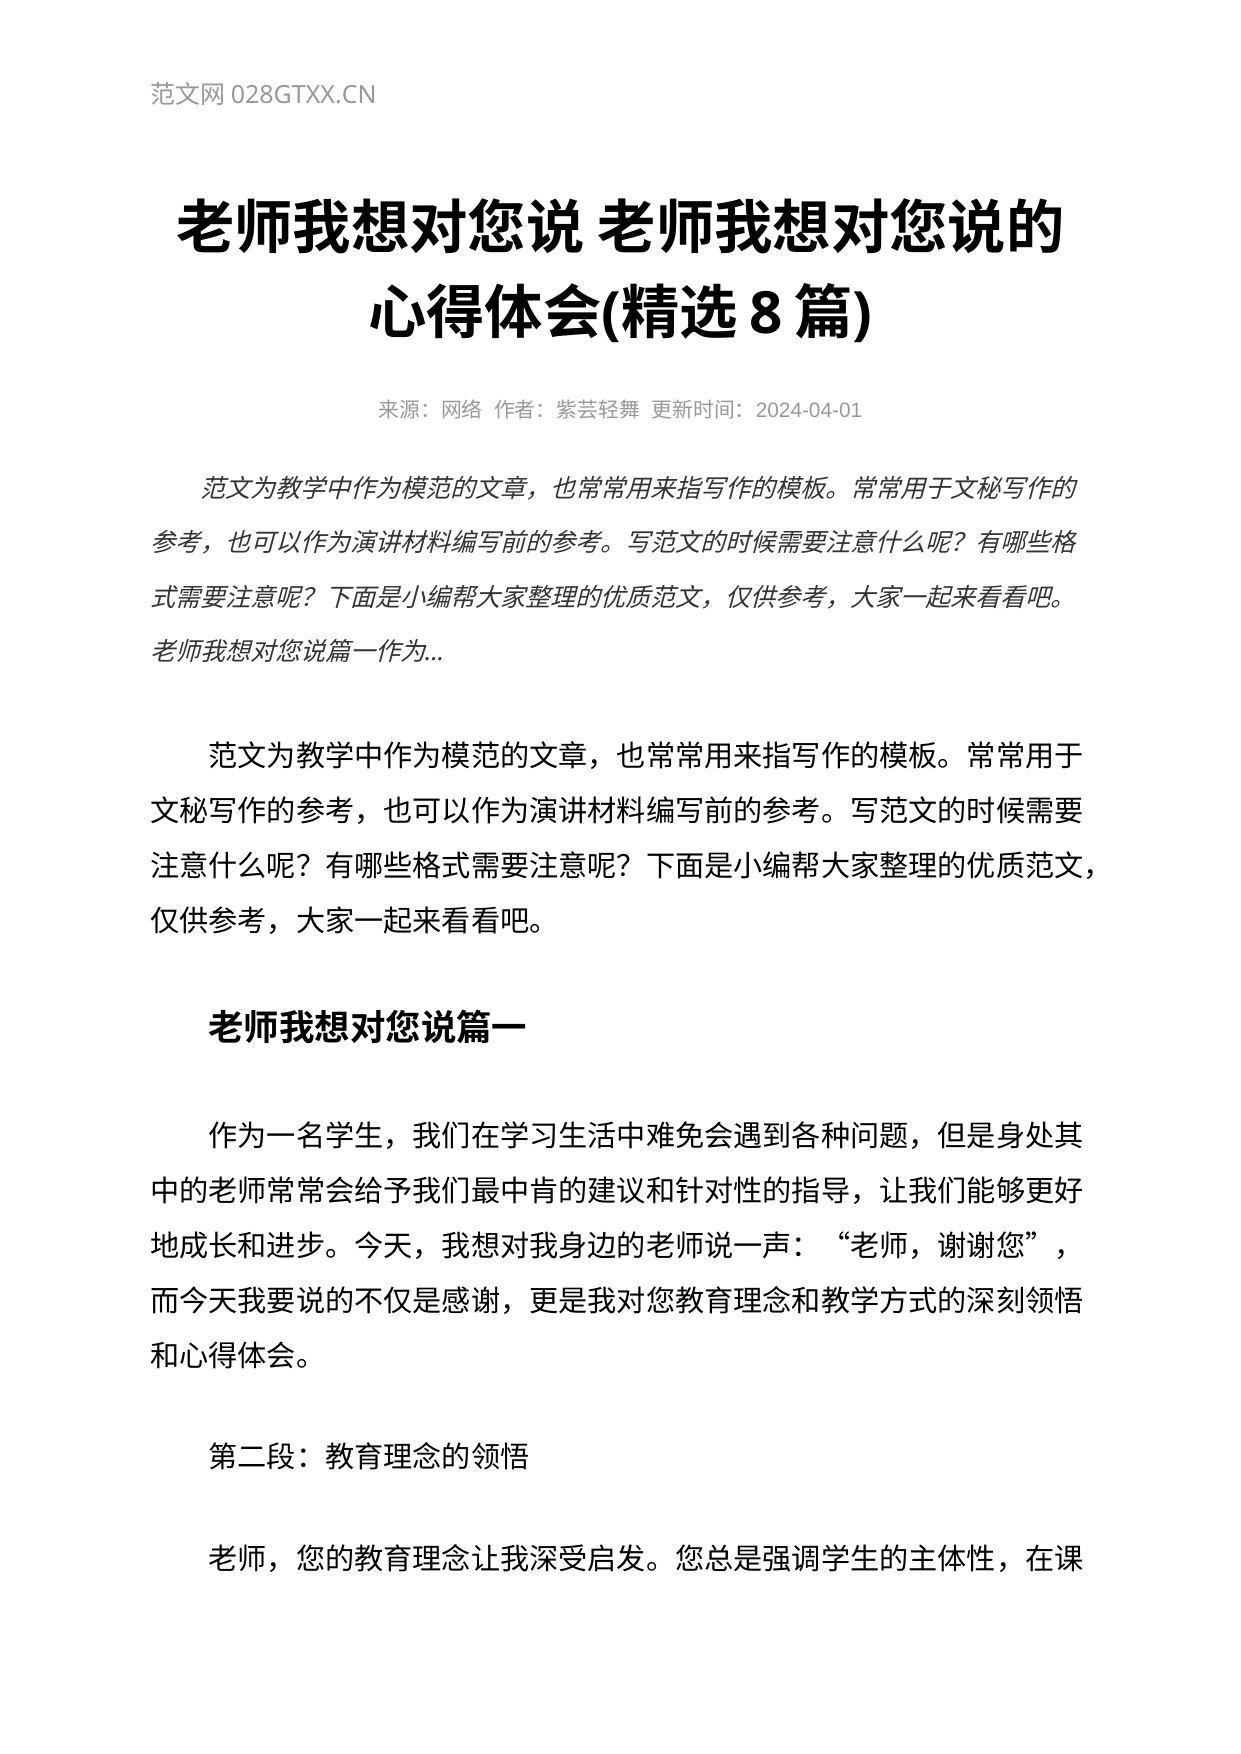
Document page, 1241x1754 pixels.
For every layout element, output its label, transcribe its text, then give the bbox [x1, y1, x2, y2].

text 来源：网络 作者：紫芸轻舞 更新时间：2024-04-01 [150, 397, 1090, 421]
subtitle 老师我想对您说 老师我想对您说的心得体会(精选8篇) [150, 181, 1090, 351]
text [150, 1536, 1090, 1578]
text 老师我想对您说篇一 [150, 999, 1090, 1050]
text 作为一名学生，我们在学习生活中难免会遇到各种问题，但是身处其中的老师常常会给予我们最中肯的建议和针对性的指导，让我们能够更好地成长和进步。今天，我想对我身边的老师说一声：“老师，谢谢您”，而今天我要说的不仅是感谢，更是我对您教育理念和教学方式的深刻领悟和心得体会。 [150, 1112, 1090, 1374]
text 范文为教学中作为模范的文章，也常常用来指写作的模板。常常用于文秘写作的参考，也可以作为演讲材料编写前的参考。写范文的时候需要注意什么呢？有哪些格式需要注意呢？下面是小编帮大家整理的优质范文，仅供参考，大家一起来看看吧。老师我想对您说篇一作为... [150, 468, 1090, 668]
text 范文为教学中作为模范的文章，也常常用来指写作的模板。常常用于文秘写作的参考，也可以作为演讲材料编写前的参考。写范文的时候需要注意什么呢？有哪些格式需要注意呢？下面是小编帮大家整理的优质范文，仅供参考，大家一起来看看吧。 [150, 733, 1090, 939]
text 第二段：教育理念的领悟 [150, 1434, 1090, 1476]
